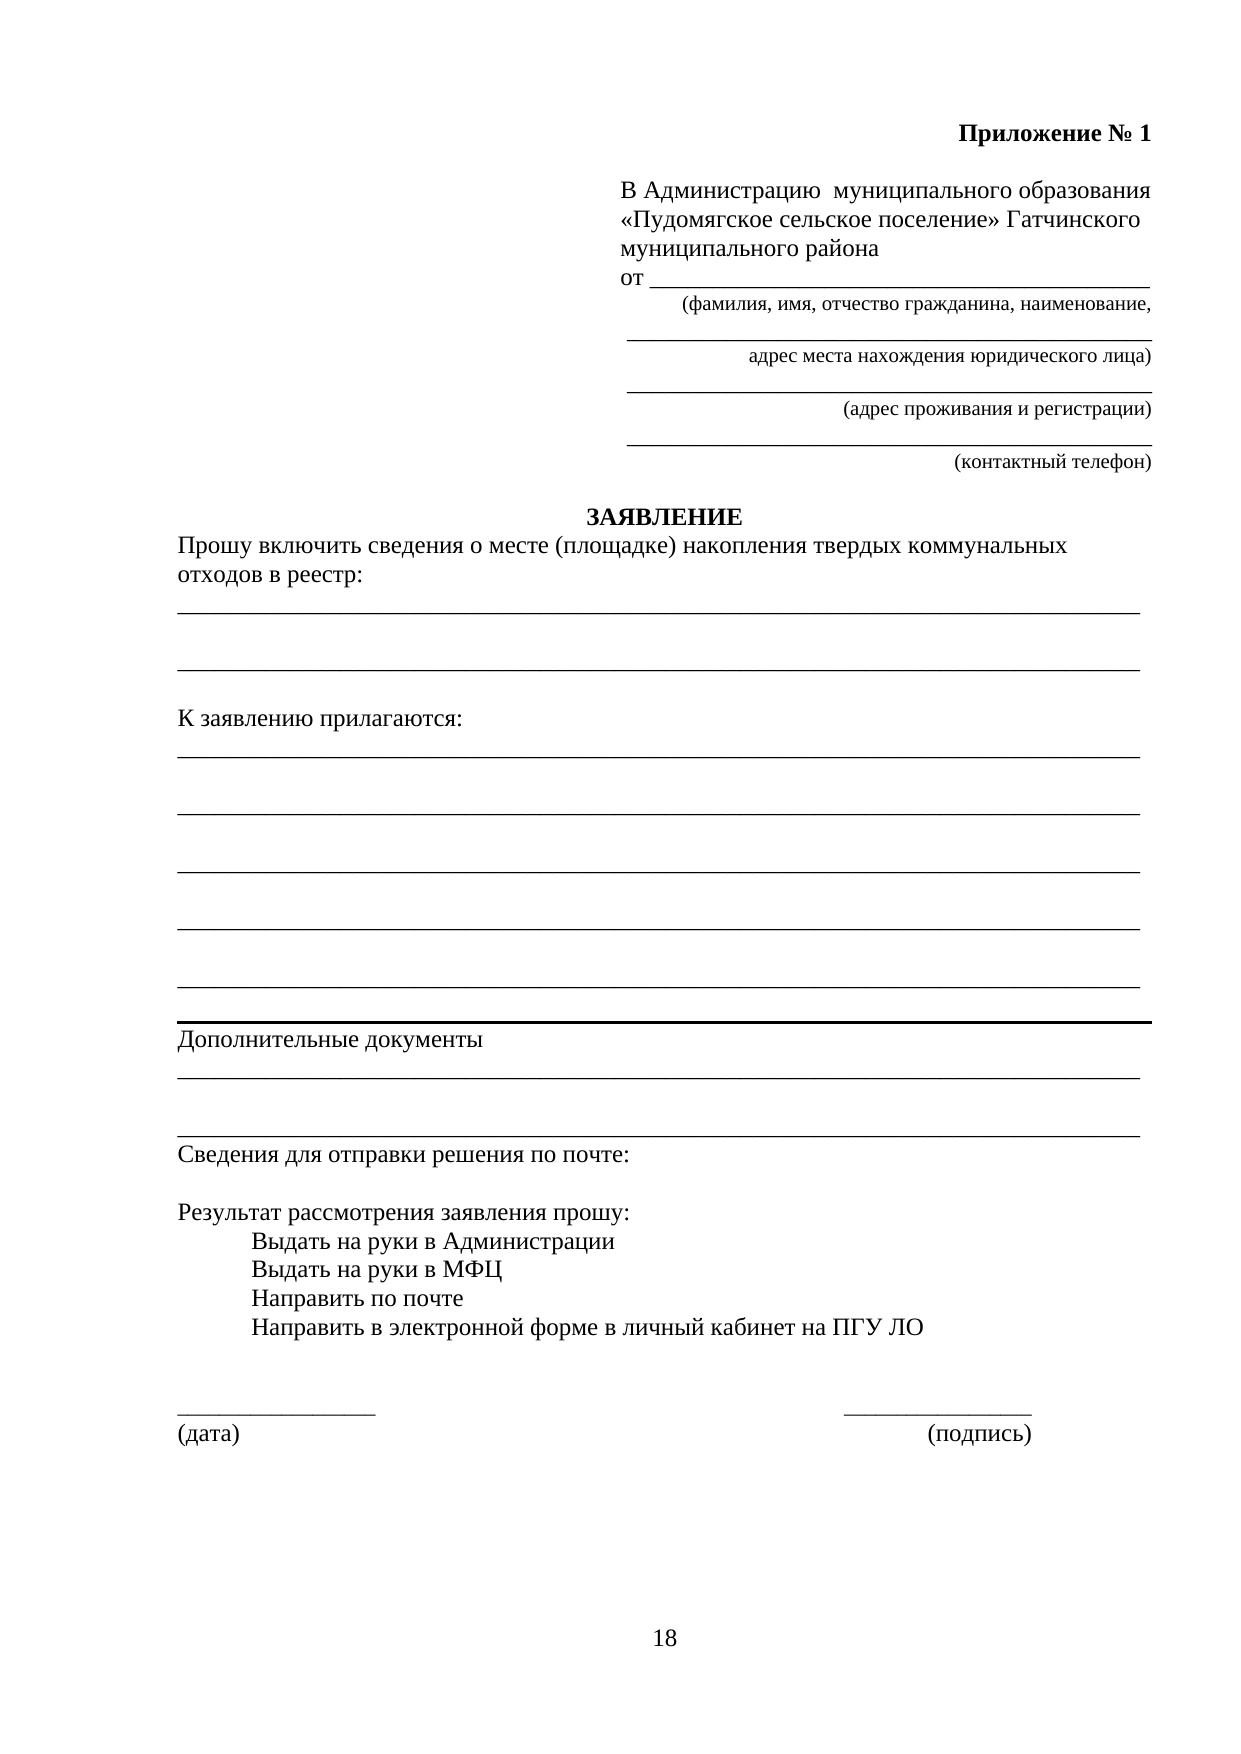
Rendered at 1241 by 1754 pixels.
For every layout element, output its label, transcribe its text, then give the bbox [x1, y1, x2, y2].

text «Пудомягское сельское поселение» Гатчинского [177, 204, 1152, 233]
text Прошу включить сведения о месте (площадке) накопления твердых коммунальных отходов в реестр: [177, 531, 1152, 588]
text ЗАЯВЛЕНИЕ [177, 502, 1152, 531]
text Сведения для отправки решения по почте: [177, 1139, 1152, 1168]
text _____________________________________________________________________________ [177, 1111, 1152, 1139]
text  Направить в электронной форме в личный кабинет на ПГУ ЛО [177, 1312, 1152, 1341]
text _____________________________________________________________________________ [177, 847, 1152, 876]
text __________________________________________ [177, 420, 1152, 449]
text муниципального района [177, 233, 1152, 262]
text (адрес проживания и регистрации) [177, 396, 1152, 420]
text __________________________________________ [177, 367, 1152, 396]
text от ________________________________________ [177, 262, 1152, 291]
text _____________________________________________________________________________ [177, 588, 1152, 617]
text _____________________________________________________________________________ [177, 732, 1152, 761]
text _____________________________________________________________________________ [177, 904, 1152, 933]
text _____________________________________________________________________________ [177, 789, 1152, 818]
text адрес места нахождения юридического лица) [177, 343, 1152, 367]
text Результат рассмотрения заявления прошу: [177, 1197, 1152, 1226]
text Приложение № 1 [177, 118, 1152, 147]
text Дополнительные документы _____________________________________________________________________________ [177, 1024, 1152, 1082]
text _____________________________________________________________________________ [177, 962, 1152, 991]
text  Направить по почте [177, 1283, 1152, 1312]
text  Выдать на руки в Администрации [177, 1226, 1152, 1254]
text К заявлению прилагаются: [177, 703, 1152, 732]
text  Выдать на руки в МФЦ [177, 1254, 1152, 1283]
text В Администрацию муниципального образования [177, 176, 1152, 204]
text (контактный телефон) [177, 449, 1152, 473]
text _____________________________________________________________________________ [177, 646, 1152, 674]
text ___________________ __________________ [177, 1394, 1152, 1418]
text (фамилия, имя, отчество гражданина, наименование, [177, 291, 1152, 315]
text __________________________________________ [177, 315, 1152, 343]
text (дата) (подпись) [177, 1418, 1152, 1446]
